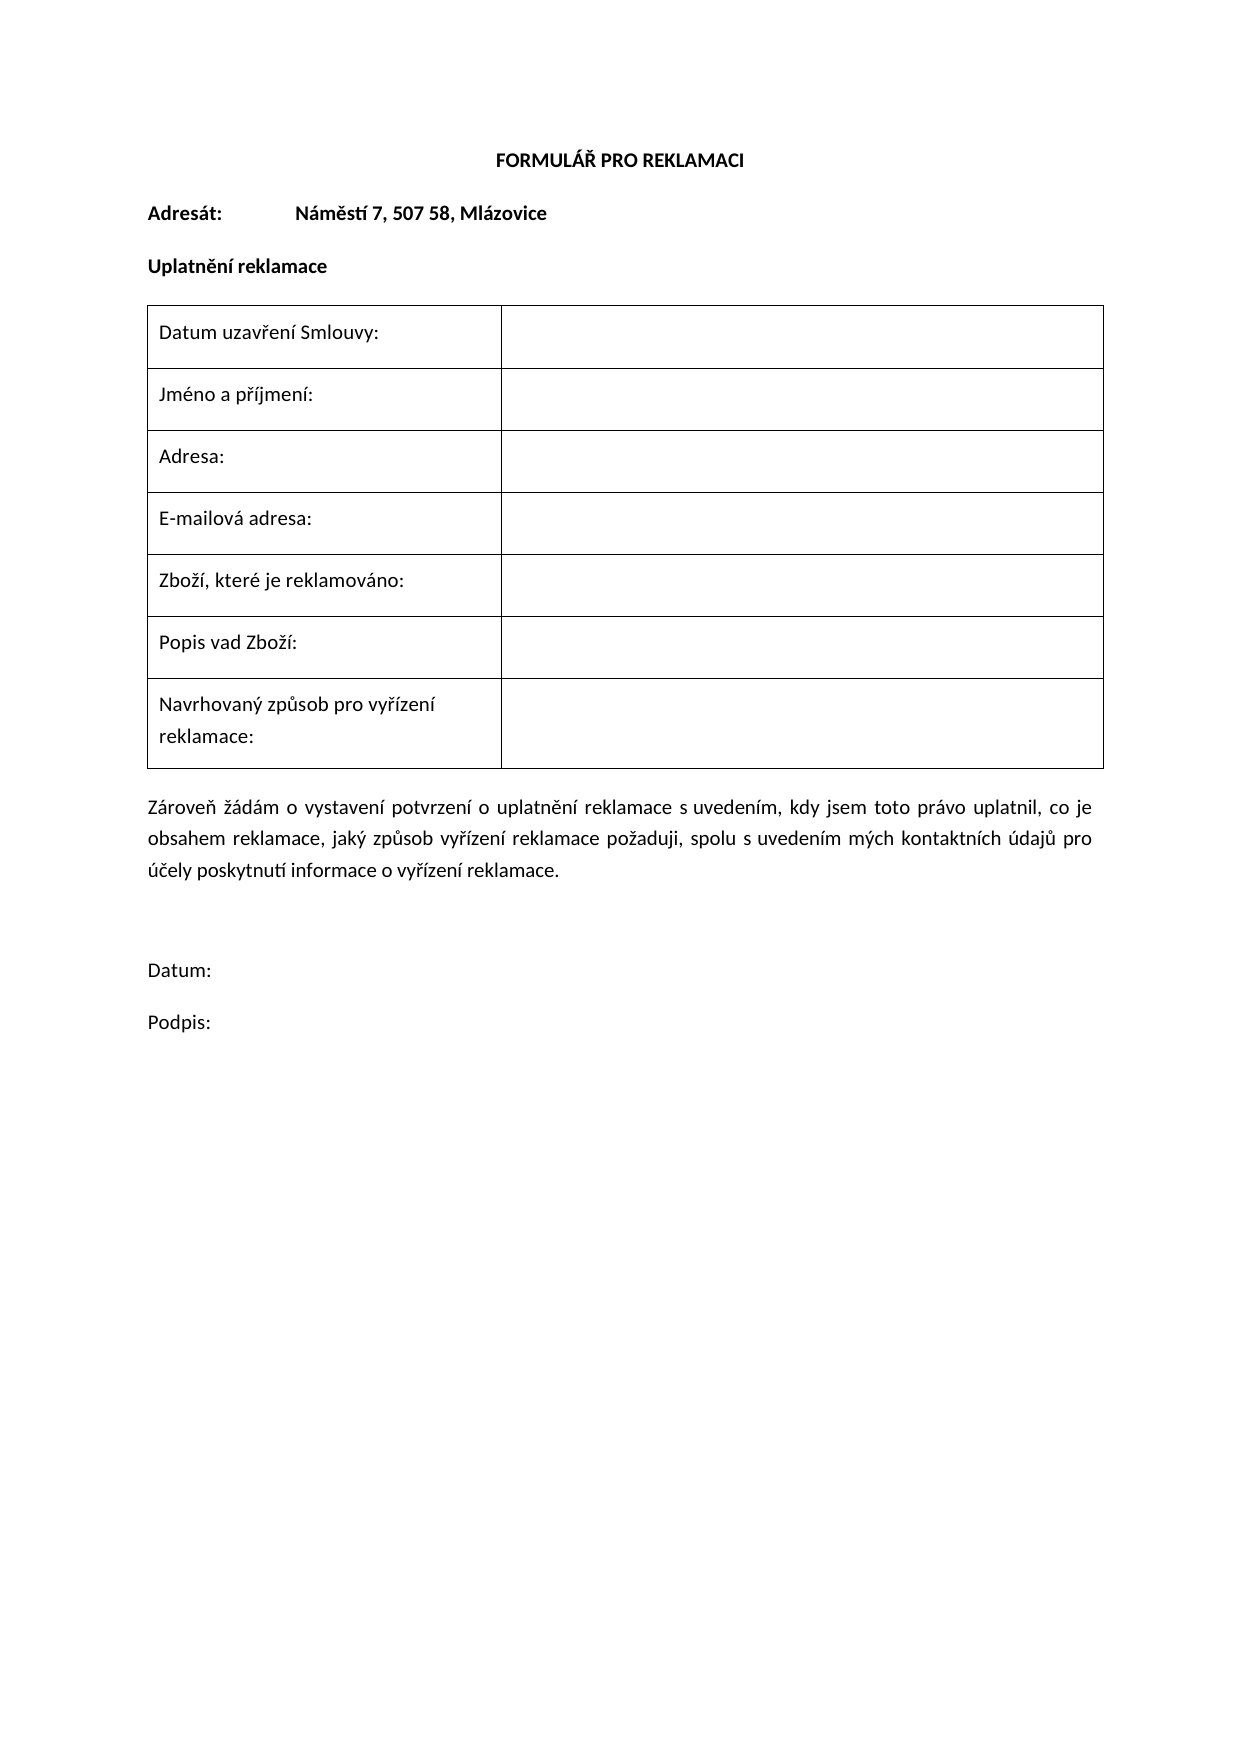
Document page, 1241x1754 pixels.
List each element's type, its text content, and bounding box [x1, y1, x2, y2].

text Zároveň žádám o vystavení potvrzení o uplatnění reklamace s uvedením, kdy jsem toto právo uplatnil, co je obsahem reklamace, jaký způsob vyřízení reklamace požaduji, spolu s uvedením mých kontaktních údajů pro účely poskytnutí informace o vyřízení reklamace. [148, 789, 1093, 883]
table_cell Navrhovaný způsob pro vyřízení reklamace: [148, 679, 501, 768]
table_cell [502, 431, 1103, 492]
text Uplatnění reklamace [148, 253, 1093, 278]
table_cell Zboží, které je reklamováno: [148, 555, 501, 616]
table_cell Adresa: [148, 431, 501, 492]
text Formulář pro reklamaci [148, 148, 1093, 173]
table_cell [502, 369, 1103, 429]
table_header [502, 306, 1103, 367]
table_cell E-mailová adresa: [148, 493, 501, 554]
table_cell [502, 617, 1103, 678]
table_header Datum uzavření Smlouvy: [148, 306, 501, 367]
table_cell [502, 555, 1103, 616]
table_cell Jméno a příjmení: [148, 369, 501, 429]
table_cell [502, 493, 1103, 554]
text Adresát: Náměstí 7, 507 58, Mlázovice [148, 200, 1093, 226]
table_cell Popis vad Zboží: [148, 617, 501, 678]
text Datum: [148, 957, 1093, 982]
text Podpis: [148, 1009, 1093, 1035]
table_cell [502, 679, 1103, 768]
